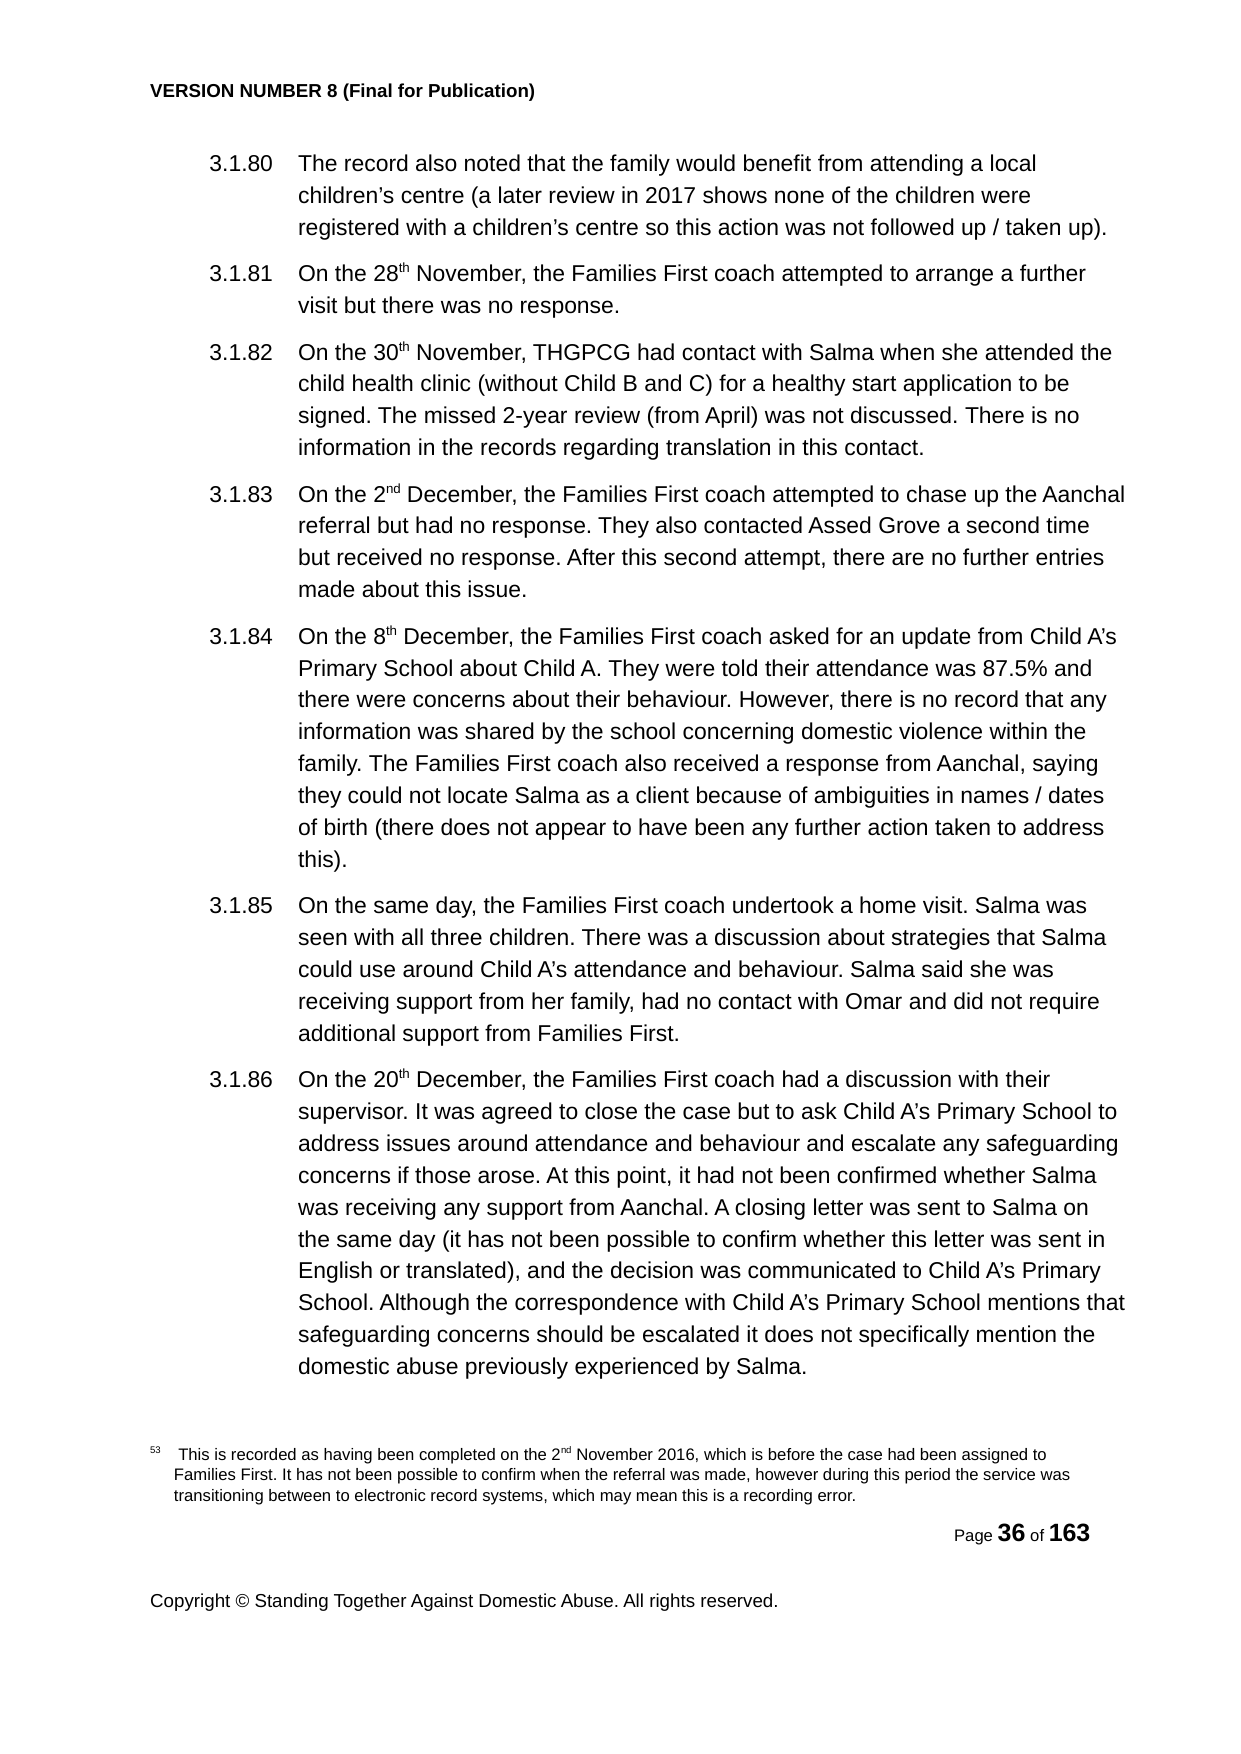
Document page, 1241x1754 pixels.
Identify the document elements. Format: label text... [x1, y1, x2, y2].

list On the 28th November, the Families First coach attempted to arrange a further visit but there was no response. [209, 260, 1126, 318]
list The record also noted that the family would benefit from attending a local children’s centre (a later review in 2017 shows none of the children were registered with a children’s centre so this action was not followed up / taken up). [209, 150, 1126, 240]
list On the 30th November, THGPCG had contact with Salma when she attended the child health clinic (without Child B and C) for a healthy start application to be signed. The missed 2-year review (from April) was not discussed. There is no information in the records regarding translation in this contact. [209, 338, 1126, 461]
list On the 20th December, the Families First coach had a discussion with their supervisor. It was agreed to close the case but to ask Child A’s Primary School to address issues around attendance and behaviour and escalate any safeguarding concerns if those arose. At this point, it had not been confirmed whether Salma was receiving any support from Aanchal. A closing letter was sent to Salma on the same day (it has not been possible to confirm whether this letter was sent in English or translated), and the decision was communicated to Child A’s Primary School. Although the correspondence with Child A’s Primary School mentions that safeguarding concerns should be escalated it does not specifically mention the domestic abuse previously experienced by Salma. [209, 1066, 1126, 1379]
list On the same day, the Families First coach undertook a home visit. Salma was seen with all three children. There was a discussion about strategies that Salma could use around Child A’s attendance and behaviour. Salma said she was receiving support from her family, had no contact with Omar and did not require additional support from Families First. [209, 892, 1126, 1046]
list On the 2nd December, the Families First coach attempted to chase up the Aanchal referral but had no response. They also contacted Assed Grove a second time but received no response. After this second attempt, there are no further entries made about this issue. [209, 481, 1126, 603]
list On the 8th December, the Families First coach asked for an update from Child A’s Primary School about Child A. They were told their attendance was 87.5% and there were concerns about their behaviour. However, there is no record that any information was shared by the school concerning domestic violence within the family. The Families First coach also received a response from Aanchal, saying they could not locate Salma as a client because of ambiguities in names / dates of birth (there does not appear to have been any further action taken to address this). [209, 623, 1126, 872]
